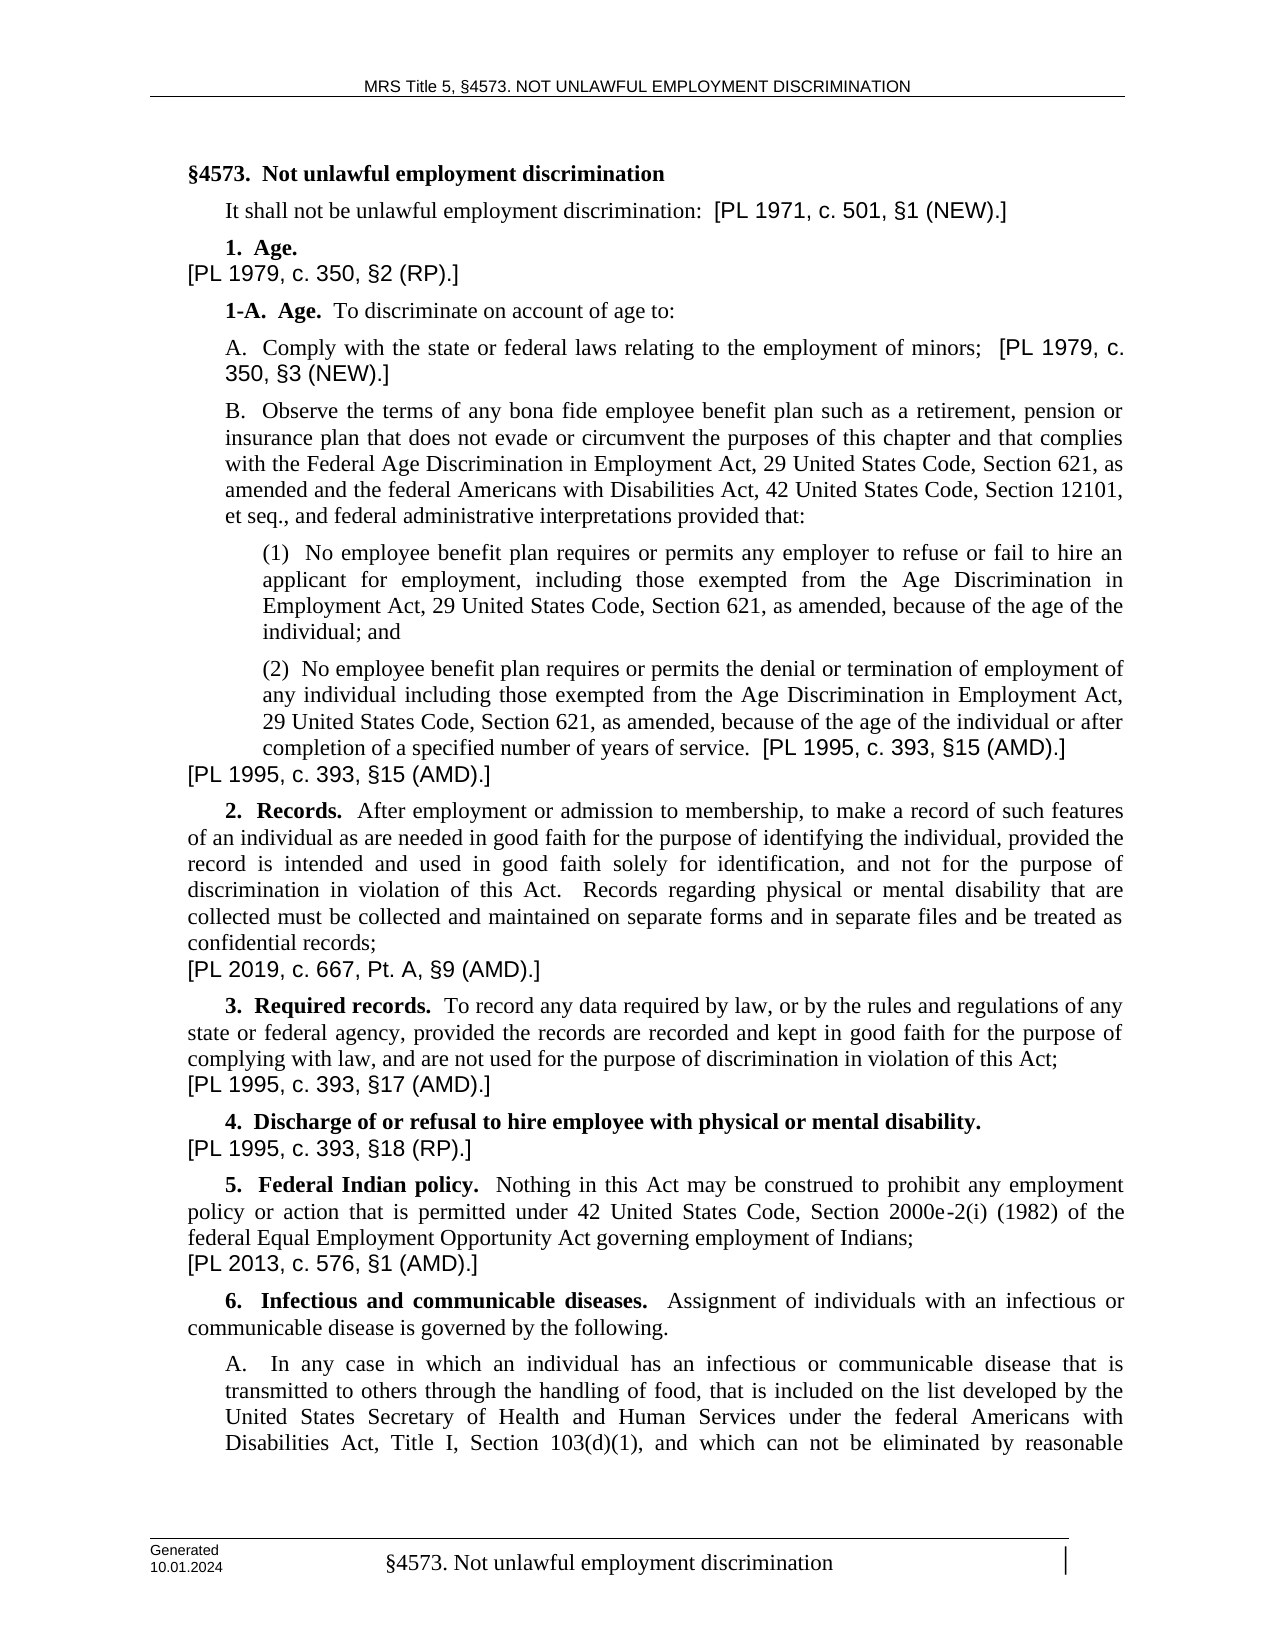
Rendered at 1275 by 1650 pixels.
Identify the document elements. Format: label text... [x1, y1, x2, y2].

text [225, 1350, 1125, 1456]
text 6. Infectious and communicable diseases. Assignment of individuals with an infectious or communicable disease is governed by the following. [187, 1287, 1125, 1340]
text 2. Records. After employment or admission to membership, to make a record of such features of an individual as are needed in good faith for the purpose of identifying the individual, provided the record is intended and used in good faith solely for identification, and not for the purpose of discrimination in violation of this Act. Records regarding physical or mental disability that are collected must be collected and maintained on separate forms and in separate files and be treated as confidential records; [187, 797, 1125, 956]
text 1-A. Age. To discriminate on account of age to: [187, 297, 1125, 323]
text 1. Age. [187, 234, 1125, 260]
text [PL 1995, c. 393, §18 (RP).] [187, 1134, 1125, 1161]
text [PL 1995, c. 393, §15 (AMD).] [187, 761, 1125, 787]
text (1) No employee benefit plan requires or permits any employer to refuse or fail to hire an applicant for employment, including those exempted from the Age Discrimination in Employment Act, 29 United States Code, Section 621, as amended, because of the age of the individual; and [262, 539, 1125, 645]
text [PL 1979, c. 350, §2 (RP).] [187, 260, 1125, 287]
text 4. Discharge of or refusal to hire employee with physical or mental disability. [187, 1108, 1125, 1134]
text §4573. Not unlawful employment discrimination [187, 160, 1125, 187]
text [PL 2013, c. 576, §1 (AMD).] [187, 1250, 1125, 1277]
text 3. Required records. To record any data required by law, or by the rules and regulations of any state or federal agency, provided the records are recorded and kept in good faith for the purpose of complying with law, and are not used for the purpose of discrimination in violation of this Act; [187, 992, 1125, 1071]
text [PL 2019, c. 667, Pt. A, §9 (AMD).] [187, 956, 1125, 982]
text (2) No employee benefit plan requires or permits the denial or termination of employment of any individual including those exempted from the Age Discrimination in Employment Act, 29 United States Code, Section 621, as amended, because of the age of the individual or after completion of a specified number of years of service. [PL 1995, c. 393, §15 (AMD).] [262, 655, 1125, 761]
text [PL 1995, c. 393, §17 (AMD).] [187, 1071, 1125, 1098]
text 5. Federal Indian policy. Nothing in this Act may be construed to prohibit any employment policy or action that is permitted under 42 United States Code, Section 2000e‑2(i) (1982) of the federal Equal Employment Opportunity Act governing employment of Indians; [187, 1171, 1125, 1250]
text A. Comply with the state or federal laws relating to the employment of minors; [PL 1979, c. 350, §3 (NEW).] [225, 334, 1125, 387]
text It shall not be unlawful employment discrimination: [PL 1971, c. 501, §1 (NEW).] [187, 197, 1125, 224]
text B. Observe the terms of any bona fide employee benefit plan such as a retirement, pension or insurance plan that does not evade or circumvent the purposes of this chapter and that complies with the Federal Age Discrimination in Employment Act, 29 United States Code, Section 621, as amended and the federal Americans with Disabilities Act, 42 United States Code, Section 12101, et seq., and federal administrative interpretations provided that: [225, 397, 1125, 529]
